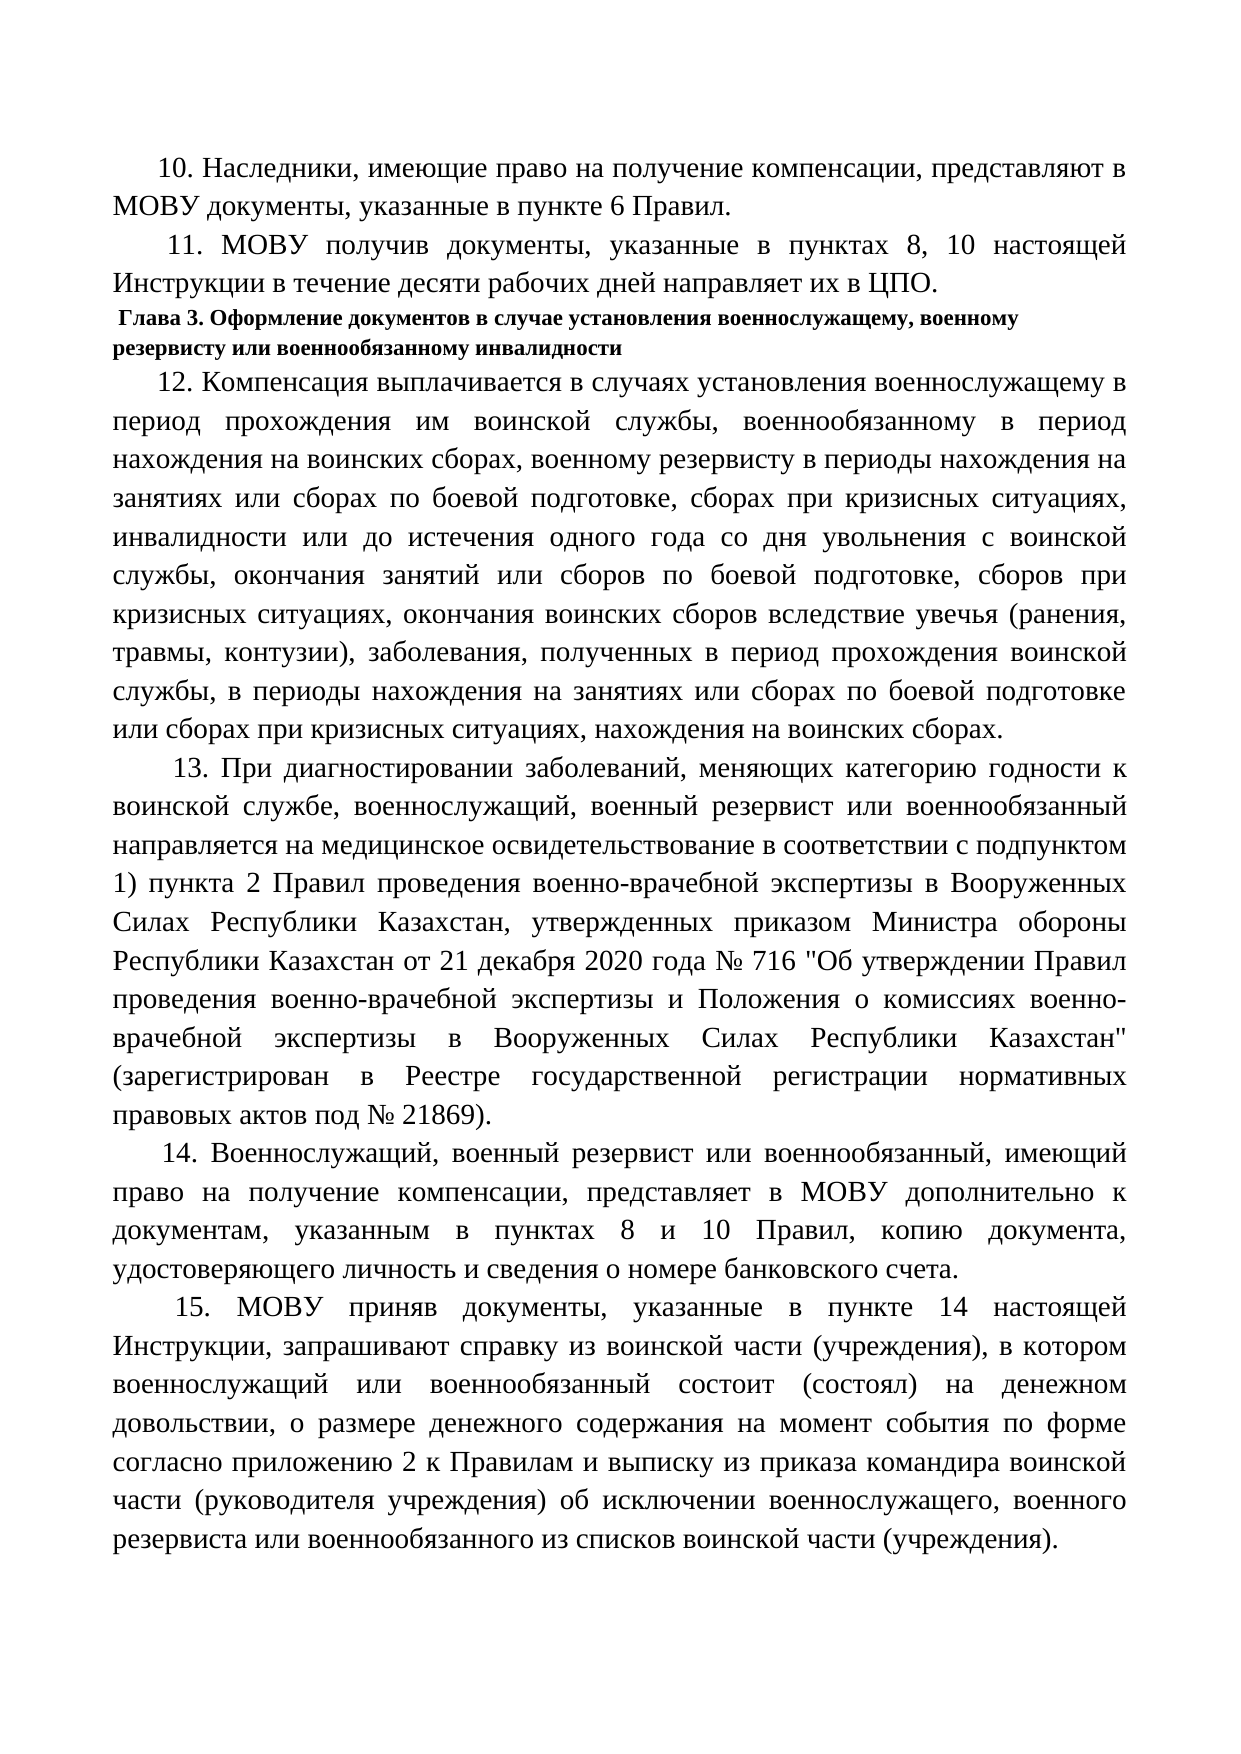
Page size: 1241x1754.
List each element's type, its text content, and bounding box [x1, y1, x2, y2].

text Глава 3. Оформление документов в случае установления военнослужащему, военному резервисту или военнообязанному инвалидности [112, 304, 1128, 361]
text 13. При диагностировании заболеваний, меняющих категорию годности к воинской службе, военнослужащий, военный резервист или военнообязанный направляется на медицинское освидетельствование в соответствии с подпунктом 1) пункта 2 Правил проведения военно-врачебной экспертизы в Вооруженных Силах Республики Казахстан, утвержденных приказом Министра обороны Республики Казахстан от 21 декабря 2020 года № 716 "Об утверждении Правил проведения военно-врачебной экспертизы и Положения о комиссиях военно-врачебной экспертизы в Вооруженных Силах Республики Казахстан" (зарегистрирован в Реестре государственной регистрации нормативных правовых актов под № 21869). [112, 750, 1128, 1130]
text 11. МОВУ получив документы, указанные в пунктах 8, 10 настоящей Инструкции в течение десяти рабочих дней направляет их в ЦПО. [112, 227, 1128, 299]
text 14. Военнослужащий, военный резервист или военнообязанный, имеющий право на получение компенсации, представляет в МОВУ дополнительно к документам, указанным в пунктах 8 и 10 Правил, копию документа, удостоверяющего личность и сведения о номере банковского счета. [112, 1135, 1128, 1284]
text 15. МОВУ приняв документы, указанные в пункте 14 настоящей Инструкции, запрашивают справку из воинской части (учреждения), в котором военнослужащий или военнообязанный состоит (состоял) на денежном довольствии, о размере денежного содержания на момент события по форме согласно приложению 2 к Правилам и выписку из приказа командира воинской части (руководителя учреждения) об исключении военнослужащего, военного резервиста или военнообязанного из списков воинской части (учреждения). [112, 1289, 1128, 1554]
text 12. Компенсация выплачивается в случаях установления военнослужащему в период прохождения им воинской службы, военнообязанному в период нахождения на воинских сборах, военному резервисту в периоды нахождения на занятиях или сборах по боевой подготовке, сборах при кризисных ситуациях, инвалидности или до истечения одного года со дня увольнения с воинской службы, окончания занятий или сборов по боевой подготовке, сборов при кризисных ситуациях, окончания воинских сборов вследствие увечья (ранения, травмы, контузии), заболевания, полученных в период прохождения воинской службы, в периоды нахождения на занятиях или сборах по боевой подготовке или сборах при кризисных ситуациях, нахождения на воинских сборах. [112, 364, 1128, 745]
text 10. Наследники, имеющие право на получение компенсации, представляют в МОВУ документы, указанные в пункте 6 Правил. [112, 150, 1128, 222]
